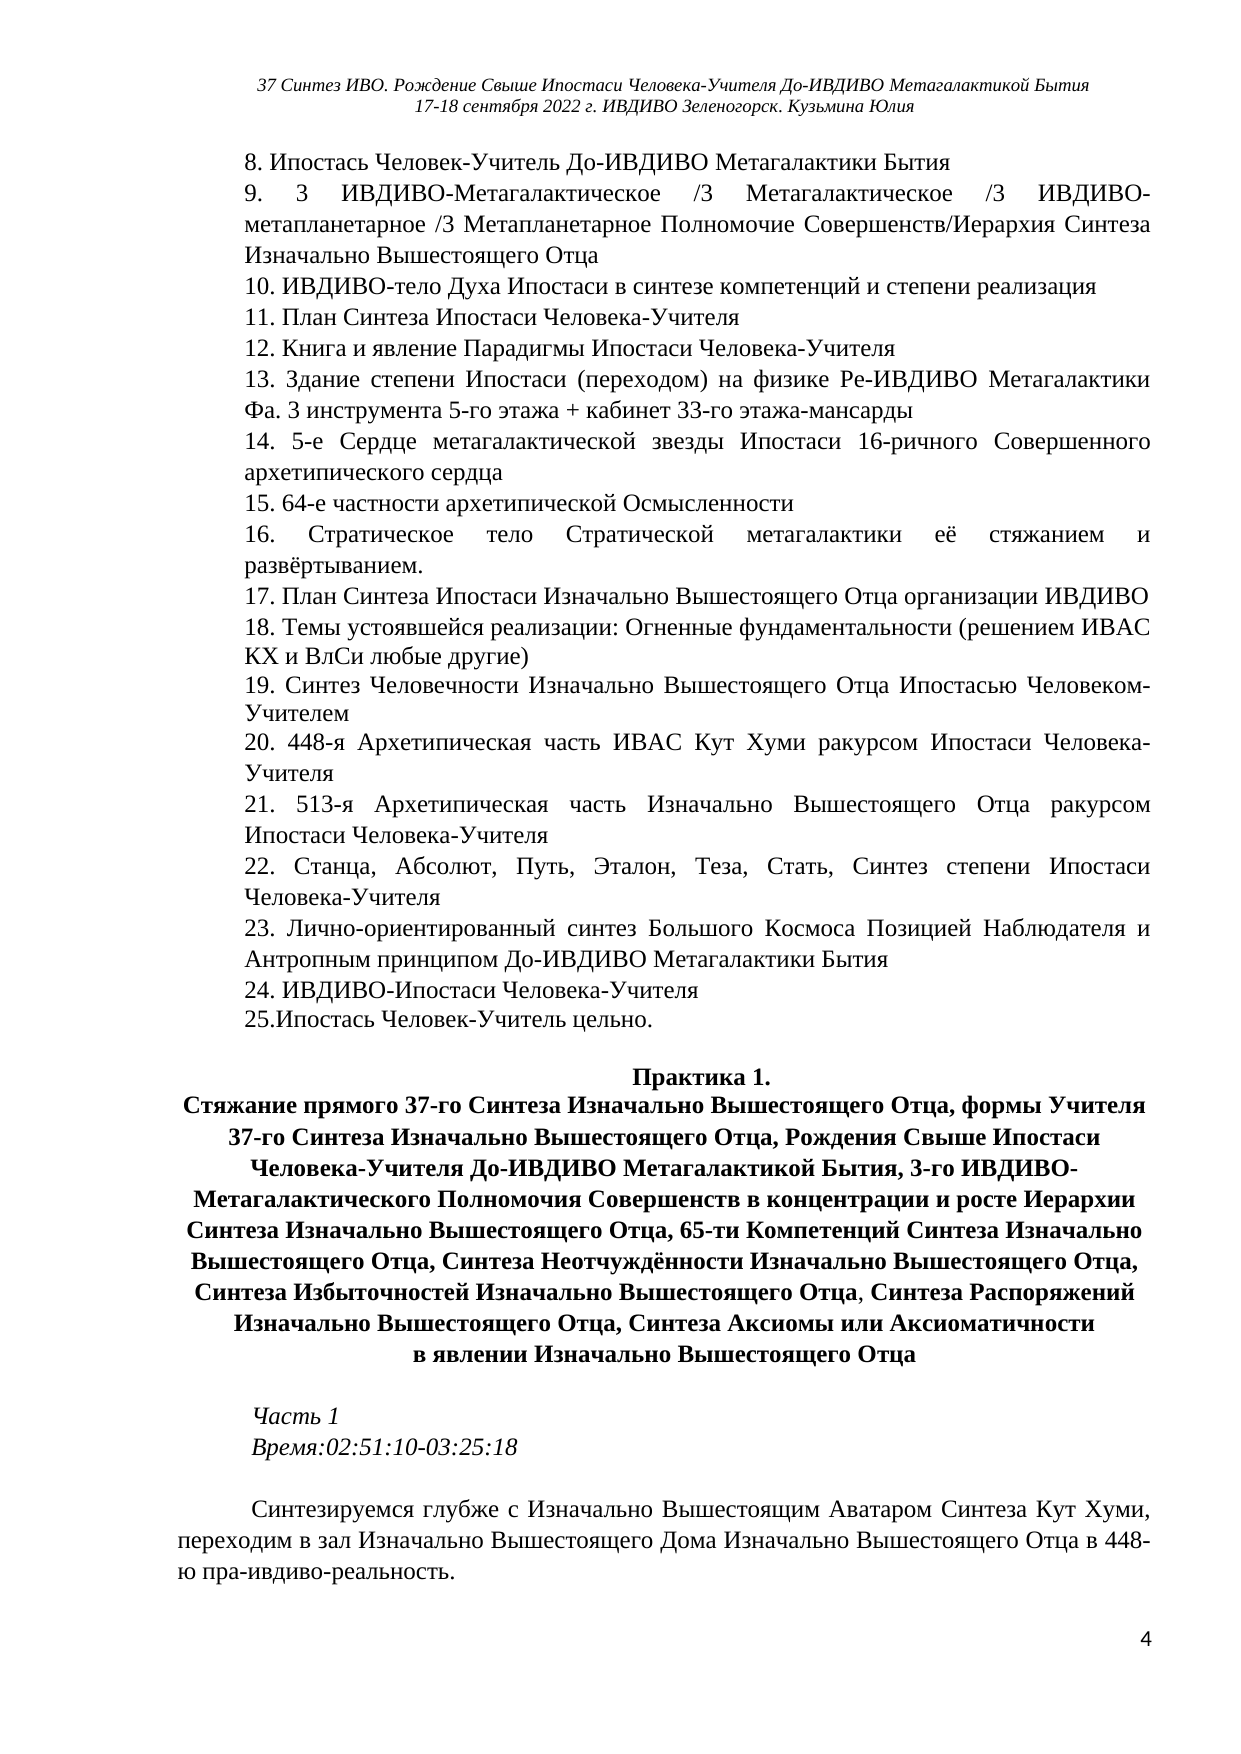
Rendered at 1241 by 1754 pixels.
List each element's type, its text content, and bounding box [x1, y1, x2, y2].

list 14. 5-е Сердце метагалактической звезды Ипостаси 16-ричного Совершенного архетипического сердца [244, 426, 1152, 486]
list 23. Лично-ориентированный синтез Большого Космоса Позицией Наблюдателя и Антропным принципом До-ИВДИВО Метагалактики Бытия [244, 913, 1152, 973]
text Время:02:51:10-03:25:18 [177, 1432, 1152, 1461]
list 18. Темы устоявшейся реализации: Огненные фундаментальности (решением ИВАС КХ и ВлСи любые другие) [244, 612, 1152, 670]
list 21. 513-я Архетипическая часть Изначально Вышестоящего Отца ракурсом Ипостаси Человека-Учителя [244, 789, 1152, 849]
list 10. ИВДИВО-тело Духа Ипостаси в синтезе компетенций и степени реализация [244, 271, 1152, 299]
text Стяжание прямого 37-го Синтеза Изначально Вышестоящего Отца, формы Учителя 37-го Синтеза Изначально Вышестоящего Отца, Рождения Свыше Ипостаси Человека-Учителя До-ИВДИВО Метагалактикой Бытия, 3-го ИВДИВО-Метагалактического Полномочия Совершенств в концентрации и росте Иерархии Синтеза Изначально Вышестоящего Отца, 65-ти Компетенций Синтеза Изначально Вышестоящего Отца, Синтеза Неотчуждённости Изначально Вышестоящего Отца, Синтеза Избыточностей Изначально Вышестоящего Отца, Синтеза Распоряжений Изначально Вышестоящего Отца, Синтеза Аксиомы или Аксиоматичности [177, 1091, 1152, 1337]
list 13. Здание степени Ипостаси (переходом) на физике Ре-ИВДИВО Метагалактики Фа. 3 инструмента 5-го этажа + кабинет 33-го этажа-мансарды [244, 364, 1152, 424]
list 17. План Синтеза Ипостаси Изначально Вышестоящего Отца организации ИВДИВО [244, 581, 1152, 610]
list 9. 3 ИВДИВО-Метагалактическое /3 Метагалактическое /3 ИВДИВО-метапланетарное /3 Метапланетарное Полномочие Совершенств/Иерархия Синтеза Изначально Вышестоящего Отца [244, 178, 1152, 268]
list 15. 64-е частности архетипической Осмысленности [244, 488, 1152, 517]
list 24. ИВДИВО-Ипостаси Человека-Учителя [244, 976, 1169, 1004]
list 16. Стратическое тело Стратической метагалактики её стяжанием и развёртыванием. [244, 519, 1152, 579]
text Синтезируемся глубже с Изначально Вышестоящим Аватаром Синтеза Кут Хуми, переходим в зал Изначально Вышестоящего Дома Изначально Вышестоящего Отца в 448-ю пра-ивдиво-реальность. [177, 1494, 1152, 1585]
list 11. План Синтеза Ипостаси Человека-Учителя [244, 302, 1152, 331]
text Практика 1. [177, 1062, 1152, 1091]
text в явлении Изначально Вышестоящего Отца [177, 1339, 1152, 1368]
list 8. Ипостась Человек-Учитель До-ИВДИВО Метагалактики Бытия [244, 147, 1152, 175]
list 22. Станца, Абсолют, Путь, Эталон, Теза, Стать, Синтез степени Ипостаси Человека-Учителя [244, 851, 1152, 911]
text Часть 1 [177, 1401, 1152, 1430]
list 19. Синтез Человечности Изначально Вышестоящего Отца Ипостасью Человеком-Учителем [244, 670, 1152, 727]
list 12. Книга и явление Парадигмы Ипостаси Человека-Учителя [244, 333, 1152, 362]
list 25.Ипостась Человек-Учитель цельно. [244, 1004, 1169, 1033]
list 20. 448-я Архетипическая часть ИВАС Кут Хуми ракурсом Ипостаси Человека-Учителя [244, 727, 1152, 787]
